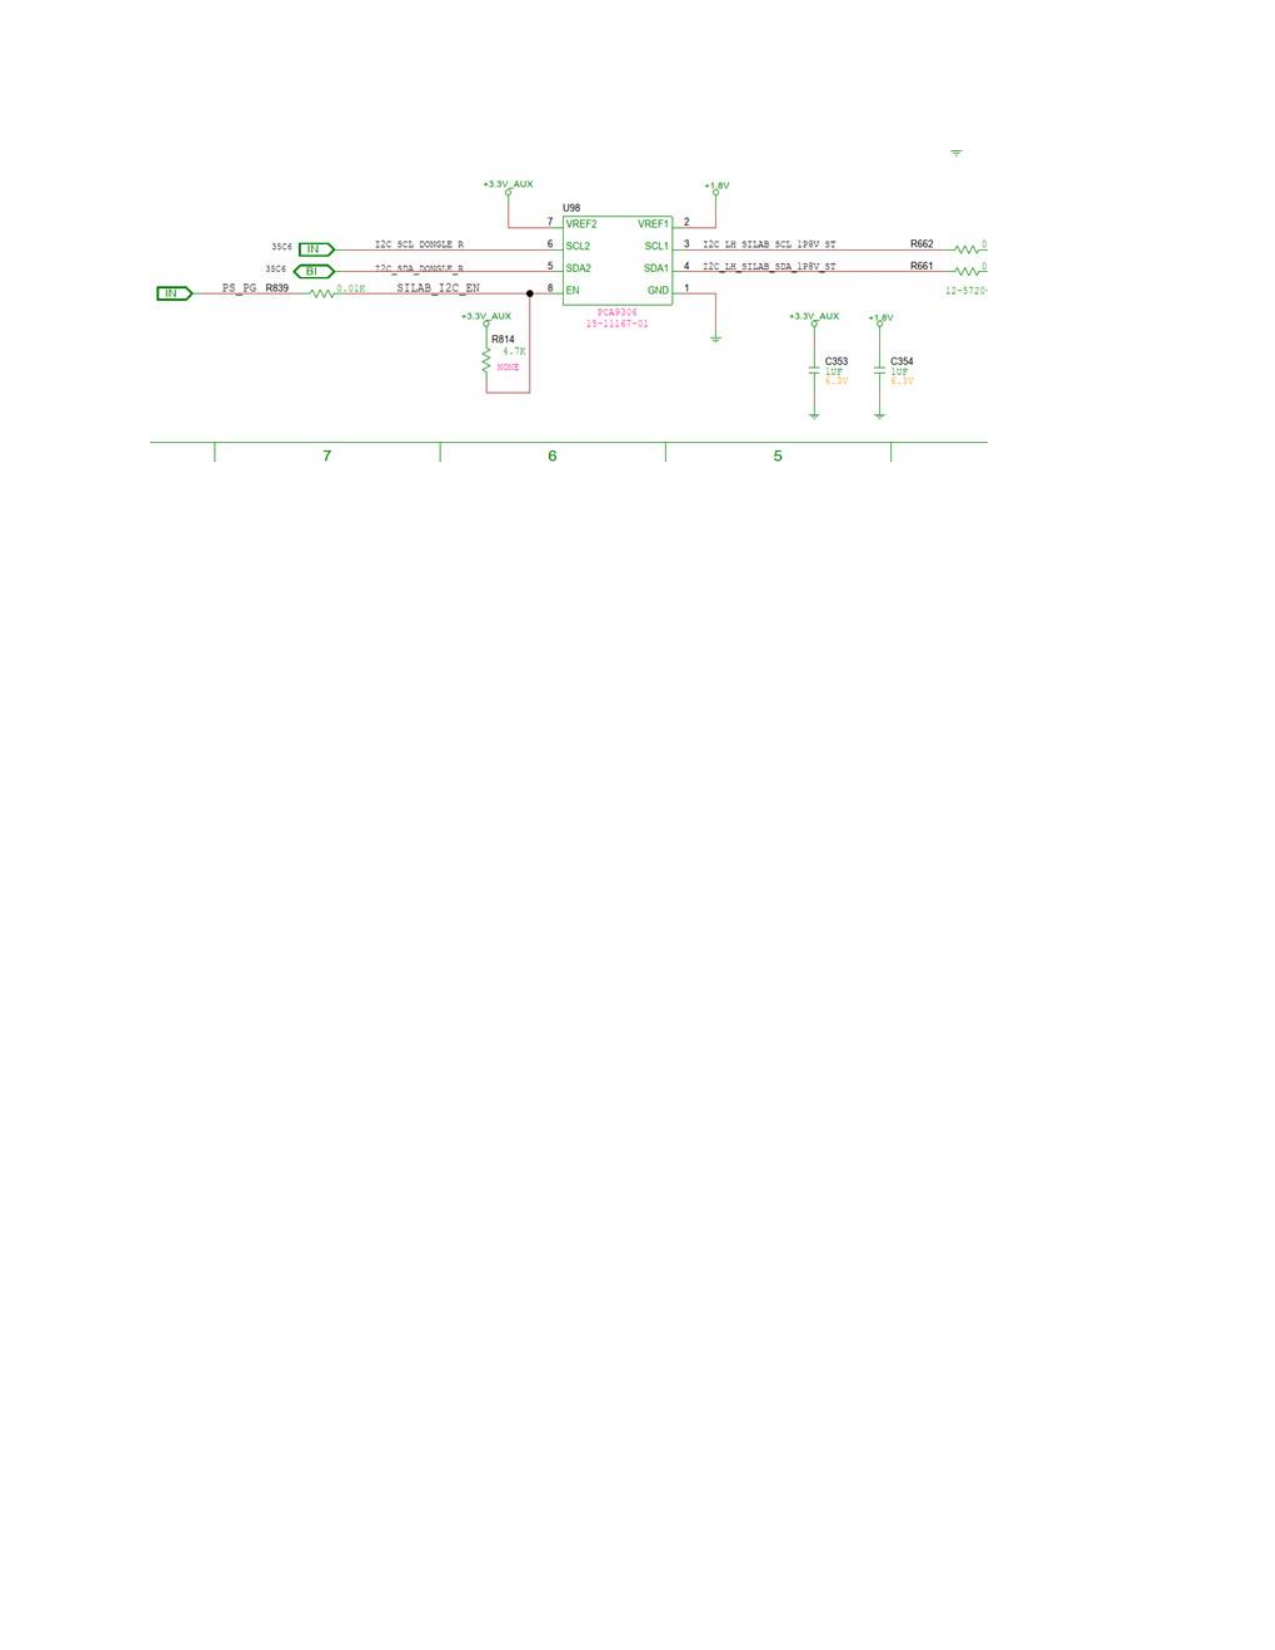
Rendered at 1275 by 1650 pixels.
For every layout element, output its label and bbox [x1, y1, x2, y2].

picture [150, 150, 988, 462]
